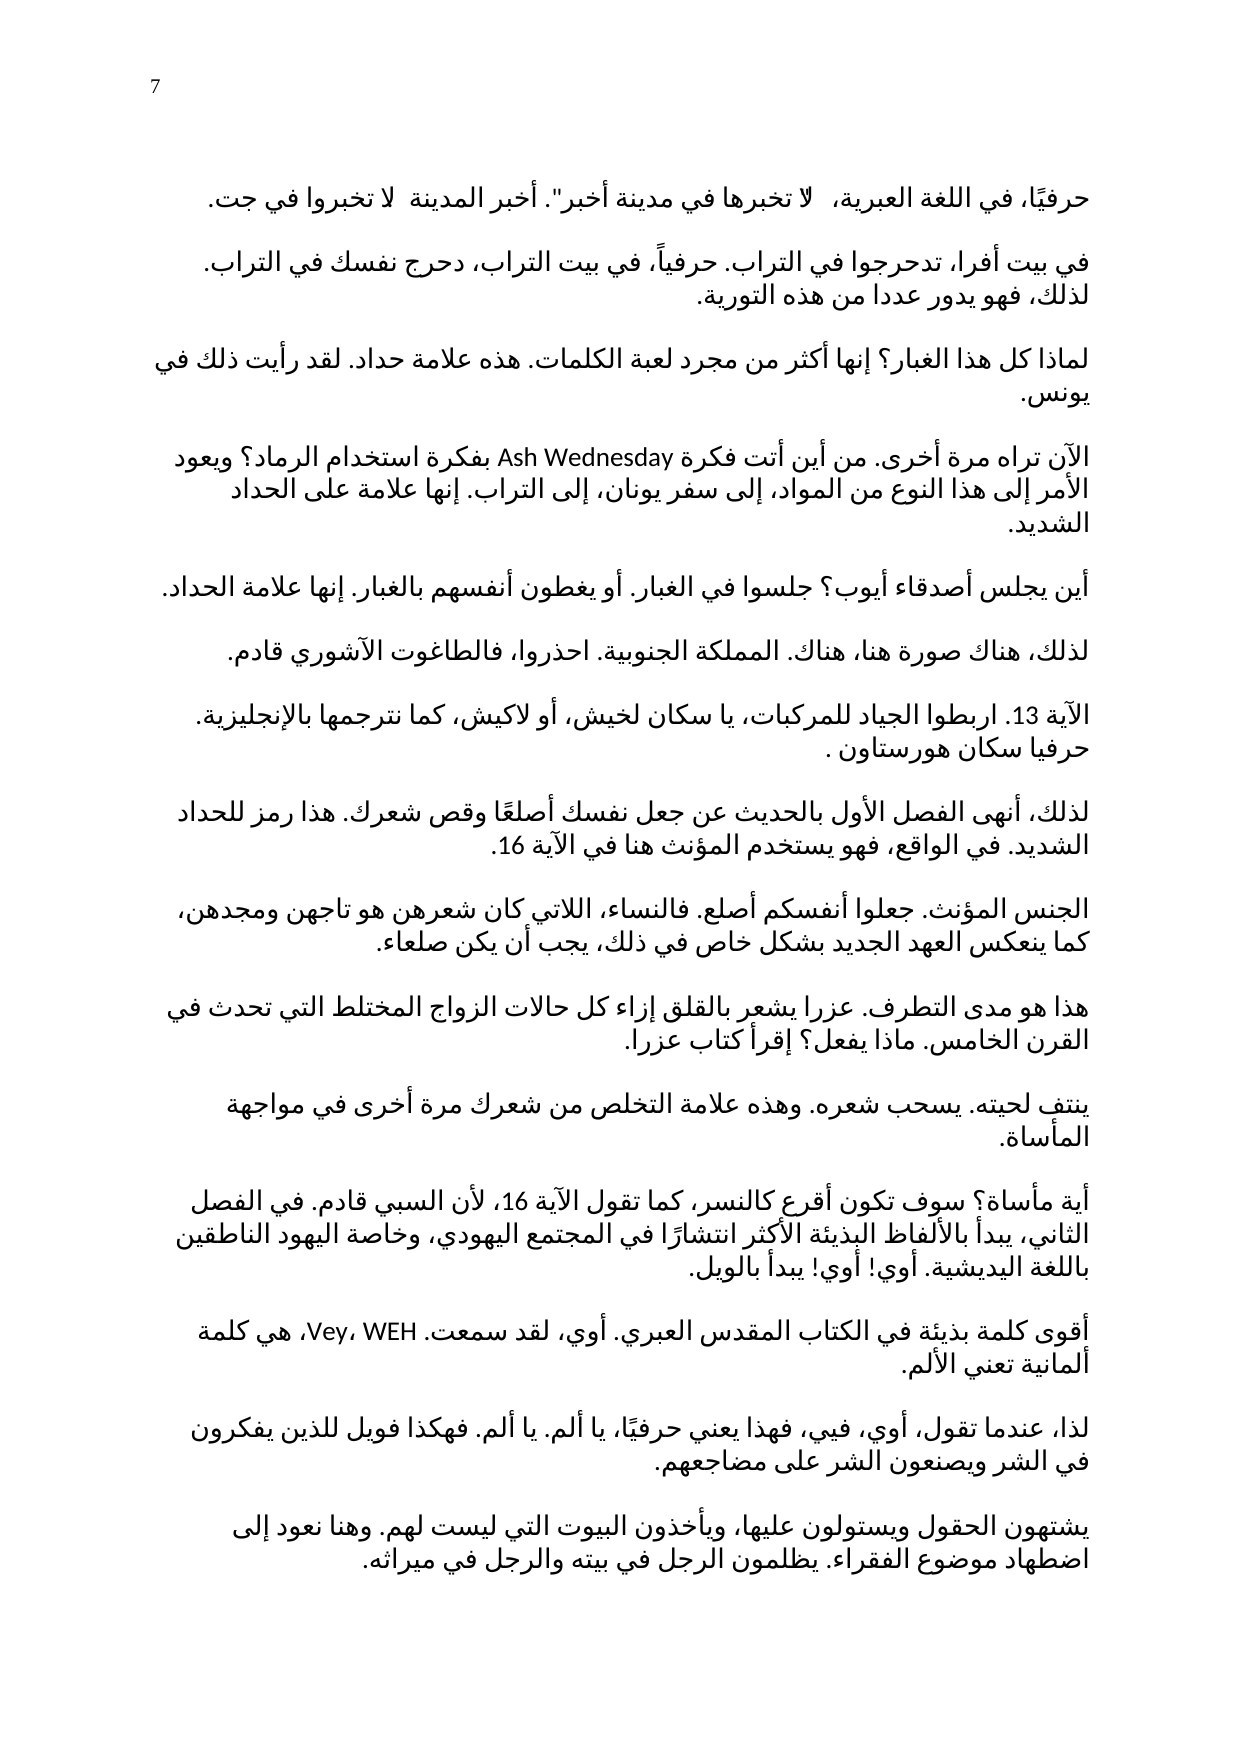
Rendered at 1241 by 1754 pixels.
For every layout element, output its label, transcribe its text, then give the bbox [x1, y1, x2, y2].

text الجنس المؤنث. جعلوا أنفسكم أصلع. فالنساء، اللاتي كان شعرهن هو تاجهن ومجدهن، كما ينعكس العهد الجديد بشكل خاص في ذلك، يجب أن يكن صلعاء. [150, 893, 1090, 959]
text أين يجلس أصدقاء أيوب؟ جلسوا في الغبار. أو يغطون أنفسهم بالغبار. إنها علامة الحداد. [150, 570, 1090, 603]
text هذا هو مدى التطرف. عزرا يشعر بالقلق إزاء كل حالات الزواج المختلط التي تحدث في القرن الخامس. ماذا يفعل؟ إقرأ كتاب عزرا. [150, 990, 1090, 1056]
text الآية 13. اربطوا الجياد للمركبات، يا سكان لخيش، أو لاكيش، كما نترجمها بالإنجليزية. حرفيا سكان هورستاون . [150, 698, 1090, 764]
text الآن تراه مرة أخرى. من أين أتت فكرة Ash Wednesday بفكرة استخدام الرماد؟ ويعود الأمر إلى هذا النوع من المواد، إلى سفر يونان، إلى التراب. إنها علامة على الحداد الشديد. [150, 440, 1090, 539]
text لماذا كل هذا الغبار؟ إنها أكثر من مجرد لعبة الكلمات. هذه علامة حداد. لقد رأيت ذلك في يونس. [150, 342, 1090, 408]
text حرفيًا، في اللغة العبرية، "لا تخبرها في مدينة أخبر". أخبر المدينة. لا تخبروا في جت. [150, 181, 1090, 214]
text لذلك، هناك صورة هنا، هناك. المملكة الجنوبية. احذروا، فالطاغوت الآشوري قادم. [150, 634, 1090, 667]
text ينتف لحيته. يسحب شعره. وهذه علامة التخلص من شعرك مرة أخرى في مواجهة المأساة. [150, 1087, 1090, 1153]
text يشتهون الحقول ويستولون عليها، ويأخذون البيوت التي ليست لهم. وهنا نعود إلى اضطهاد موضوع الفقراء. يظلمون الرجل في بيته والرجل في ميراثه. [150, 1509, 1090, 1575]
text أية مأساة؟ سوف تكون أقرع كالنسر، كما تقول الآية 16، لأن السبي قادم. في الفصل الثاني، يبدأ بالألفاظ البذيئة الأكثر انتشارًا في المجتمع اليهودي، وخاصة اليهود الناطقين باللغة اليديشية. أوي! أوي! يبدأ بالويل. [150, 1184, 1090, 1283]
text لذا، عندما تقول، أوي، فيي، فهذا يعني حرفيًا، يا ألم. يا ألم. فهكذا فويل للذين يفكرون في الشر ويصنعون الشر على مضاجعهم. [150, 1412, 1090, 1478]
text في بيت أفرا، تدحرجوا في التراب. حرفياً، في بيت التراب، دحرج نفسك في التراب. لذلك، فهو يدور عددا من هذه التورية. [150, 245, 1090, 311]
text أقوى كلمة بذيئة في الكتاب المقدس العبري. أوي، لقد سمعت. Vey، WEH، هي كلمة ألمانية تعني الألم. [150, 1314, 1090, 1380]
text لذلك، أنهى الفصل الأول بالحديث عن جعل نفسك أصلعًا وقص شعرك. هذا رمز للحداد الشديد. في الواقع، فهو يستخدم المؤنث هنا في الآية 16. [150, 795, 1090, 861]
